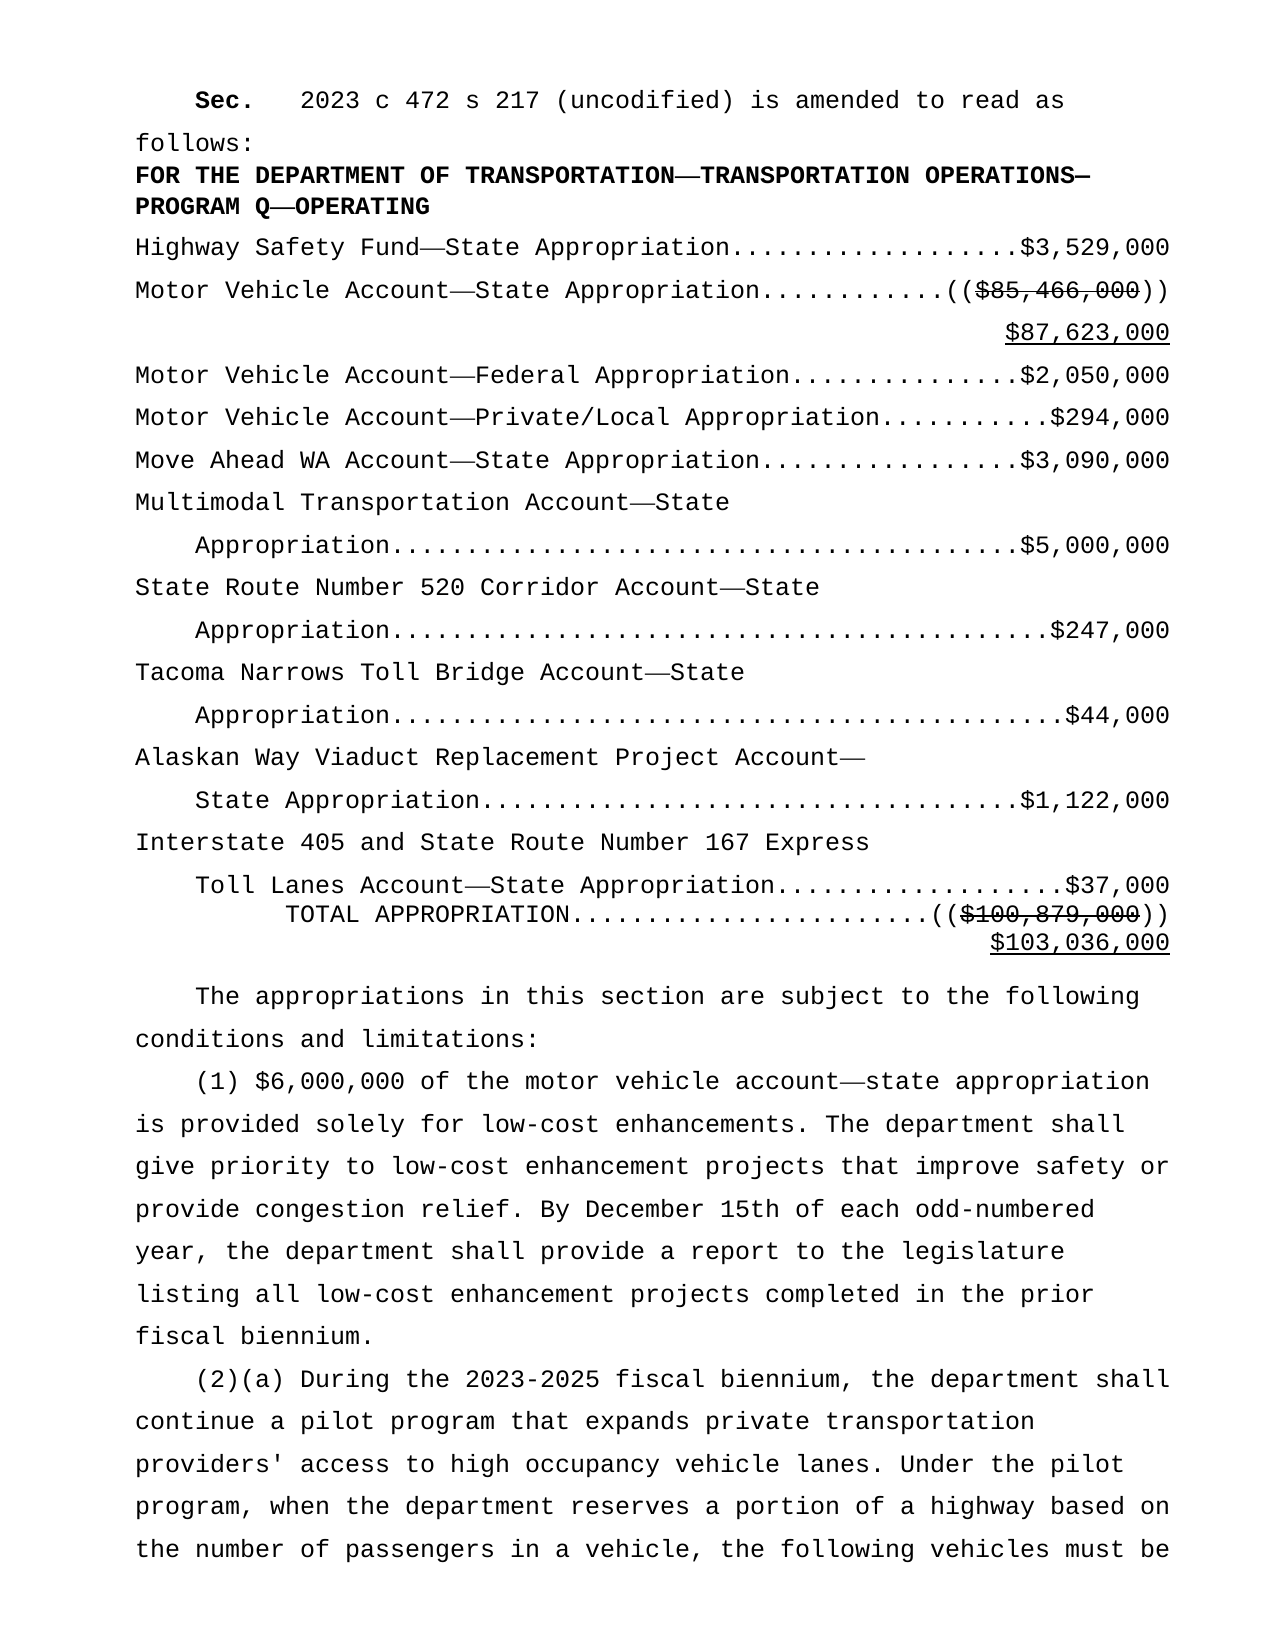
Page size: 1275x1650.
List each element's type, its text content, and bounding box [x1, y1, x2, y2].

text Highway Safety Fund—State Appropriation $3,529,000 [135, 222, 1170, 264]
text Sec. 2023 c 472 s 217 (uncodified) is amended to read as follows: [135, 75, 1170, 160]
text (1) $6,000,000 of the motor vehicle account—state appropriation is provided solely for low-cost enhancements. The department shall give priority to low-cost enhancement projects that improve safety or provide congestion relief. By December 15th of each odd-numbered year, the department shall provide a report to the legislature listing all low-cost enhancement projects completed in the prior fiscal biennium. [135, 1056, 1170, 1353]
text Move Ahead WA Account—State Appropriation $3,090,000 [135, 434, 1170, 477]
text Multimodal Transportation Account—State [135, 477, 1170, 519]
text $103,036,000 [135, 930, 1170, 958]
text Appropriation $5,000,000 [135, 519, 1170, 562]
text Appropriation $44,000 [135, 689, 1170, 732]
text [135, 1353, 1170, 1566]
text Toll Lanes Account—State Appropriation $37,000 [135, 859, 1170, 902]
text Motor Vehicle Account—Private/Local Appropriation $294,000 [135, 392, 1170, 434]
text Appropriation $247,000 [135, 604, 1170, 647]
text The appropriations in this section are subject to the following conditions and limitations: [135, 971, 1170, 1056]
text Motor Vehicle Account—State Appropriation (($85,466,000)) [135, 264, 1170, 307]
text Alaskan Way Viaduct Replacement Project Account— [135, 732, 1170, 774]
text $87,623,000 [135, 307, 1170, 349]
text Interstate 405 and State Route Number 167 Express [135, 817, 1170, 859]
text State Route Number 520 Corridor Account—State [135, 562, 1170, 604]
text Motor Vehicle Account—Federal Appropriation $2,050,000 [135, 349, 1170, 392]
text FOR THE DEPARTMENT OF TRANSPORTATION—TRANSPORTATION OPERATIONS—PROGRAM Q—OPERATING [135, 160, 1170, 222]
text TOTAL APPROPRIATION (($100,879,000)) [135, 902, 1170, 930]
text Tacoma Narrows Toll Bridge Account—State [135, 647, 1170, 689]
text State Appropriation $1,122,000 [135, 774, 1170, 817]
